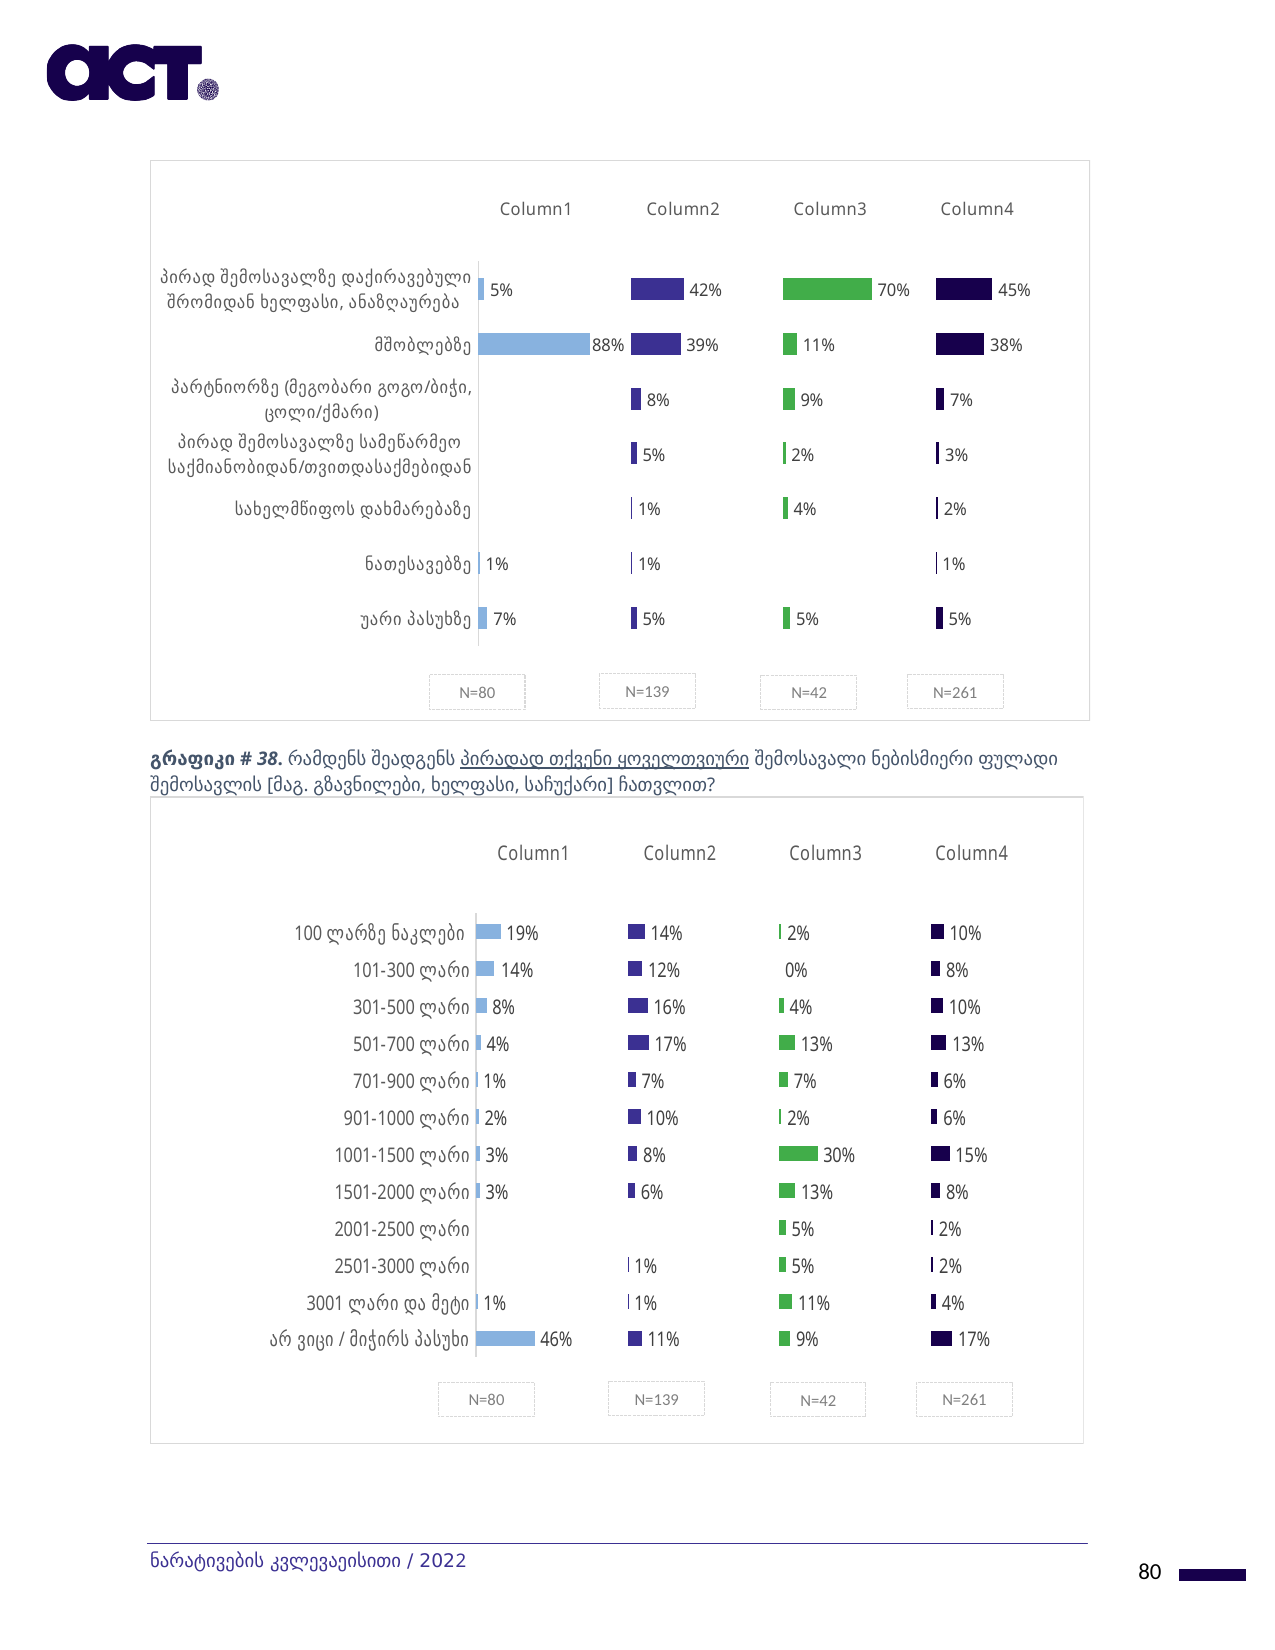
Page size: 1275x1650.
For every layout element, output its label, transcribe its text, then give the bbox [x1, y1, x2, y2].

text გრაფიკი # 38. რამდენს შეადგენს პირადად თქვენი ყოველთვიური შემოსავალი ნებისმიერი ფულადი შემოსავლის [მაგ. გზავნილები, ხელფასი, საჩუქარი] ჩათვლით? [150, 746, 1125, 797]
picture [46, 44, 219, 101]
